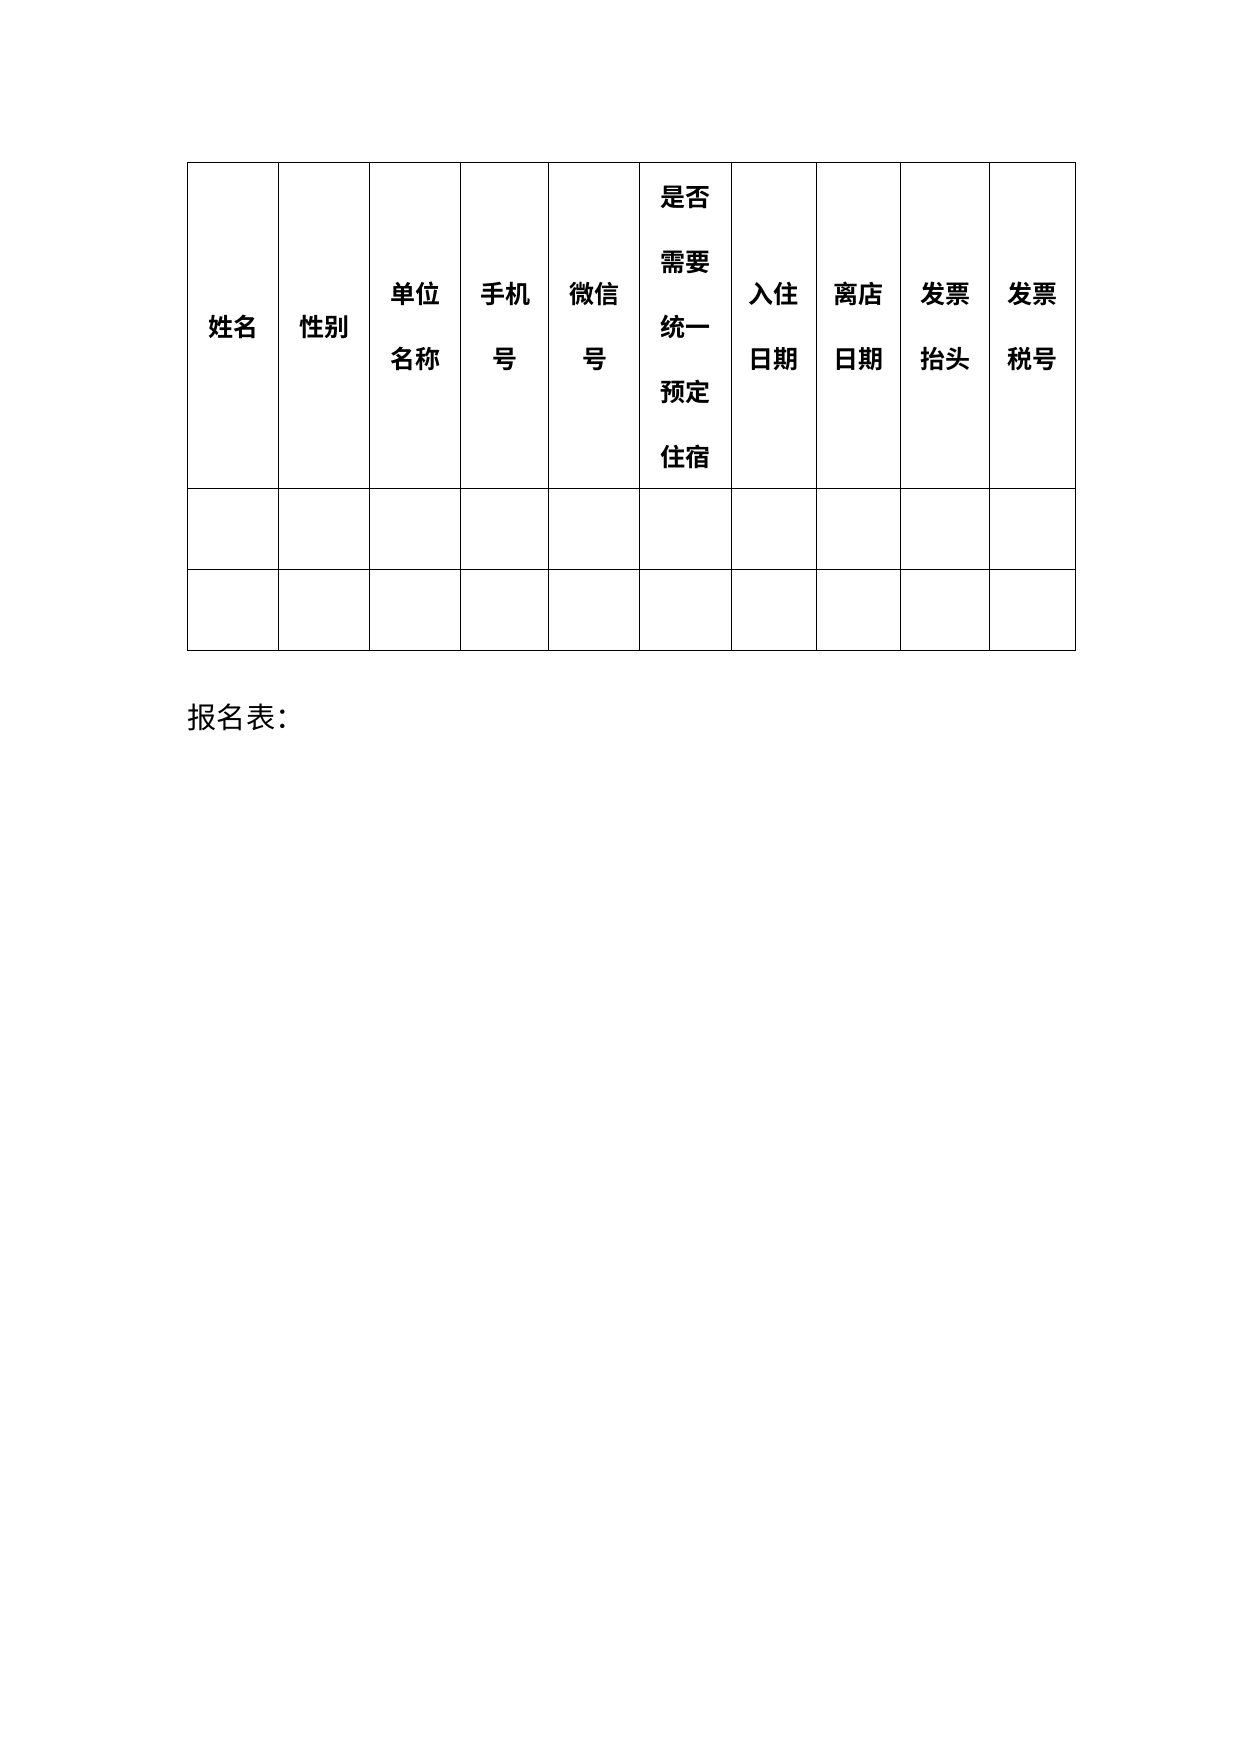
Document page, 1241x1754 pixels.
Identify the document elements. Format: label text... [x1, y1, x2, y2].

table_header 入住日期 [732, 163, 816, 488]
table_cell [279, 570, 369, 650]
table_cell [990, 570, 1075, 650]
table_cell [461, 570, 548, 650]
table_cell [549, 570, 639, 650]
table_cell [990, 489, 1075, 569]
table_cell [549, 489, 639, 569]
table_header 是否需要统一预定住宿 [640, 163, 731, 488]
table_cell [188, 489, 278, 569]
table_header 发票抬头 [901, 163, 989, 488]
table_cell [817, 570, 900, 650]
table_cell [188, 570, 278, 650]
table_cell [279, 489, 369, 569]
table_header 发票税号 [990, 163, 1075, 488]
table_header 微信号 [549, 163, 639, 488]
table_header 姓名 [188, 163, 278, 488]
table_cell [640, 489, 731, 569]
text 报名表： [187, 684, 1053, 749]
table_header 手机号 [461, 163, 548, 488]
table_header 性别 [279, 163, 369, 488]
table_cell [640, 570, 731, 650]
table_cell [901, 489, 989, 569]
table_cell [370, 489, 460, 569]
table_cell [732, 570, 816, 650]
table_cell [370, 570, 460, 650]
table_cell [461, 489, 548, 569]
table_cell [732, 489, 816, 569]
table_header 单位名称 [370, 163, 460, 488]
table_cell [901, 570, 989, 650]
table_cell [817, 489, 900, 569]
table_header 离店日期 [817, 163, 900, 488]
